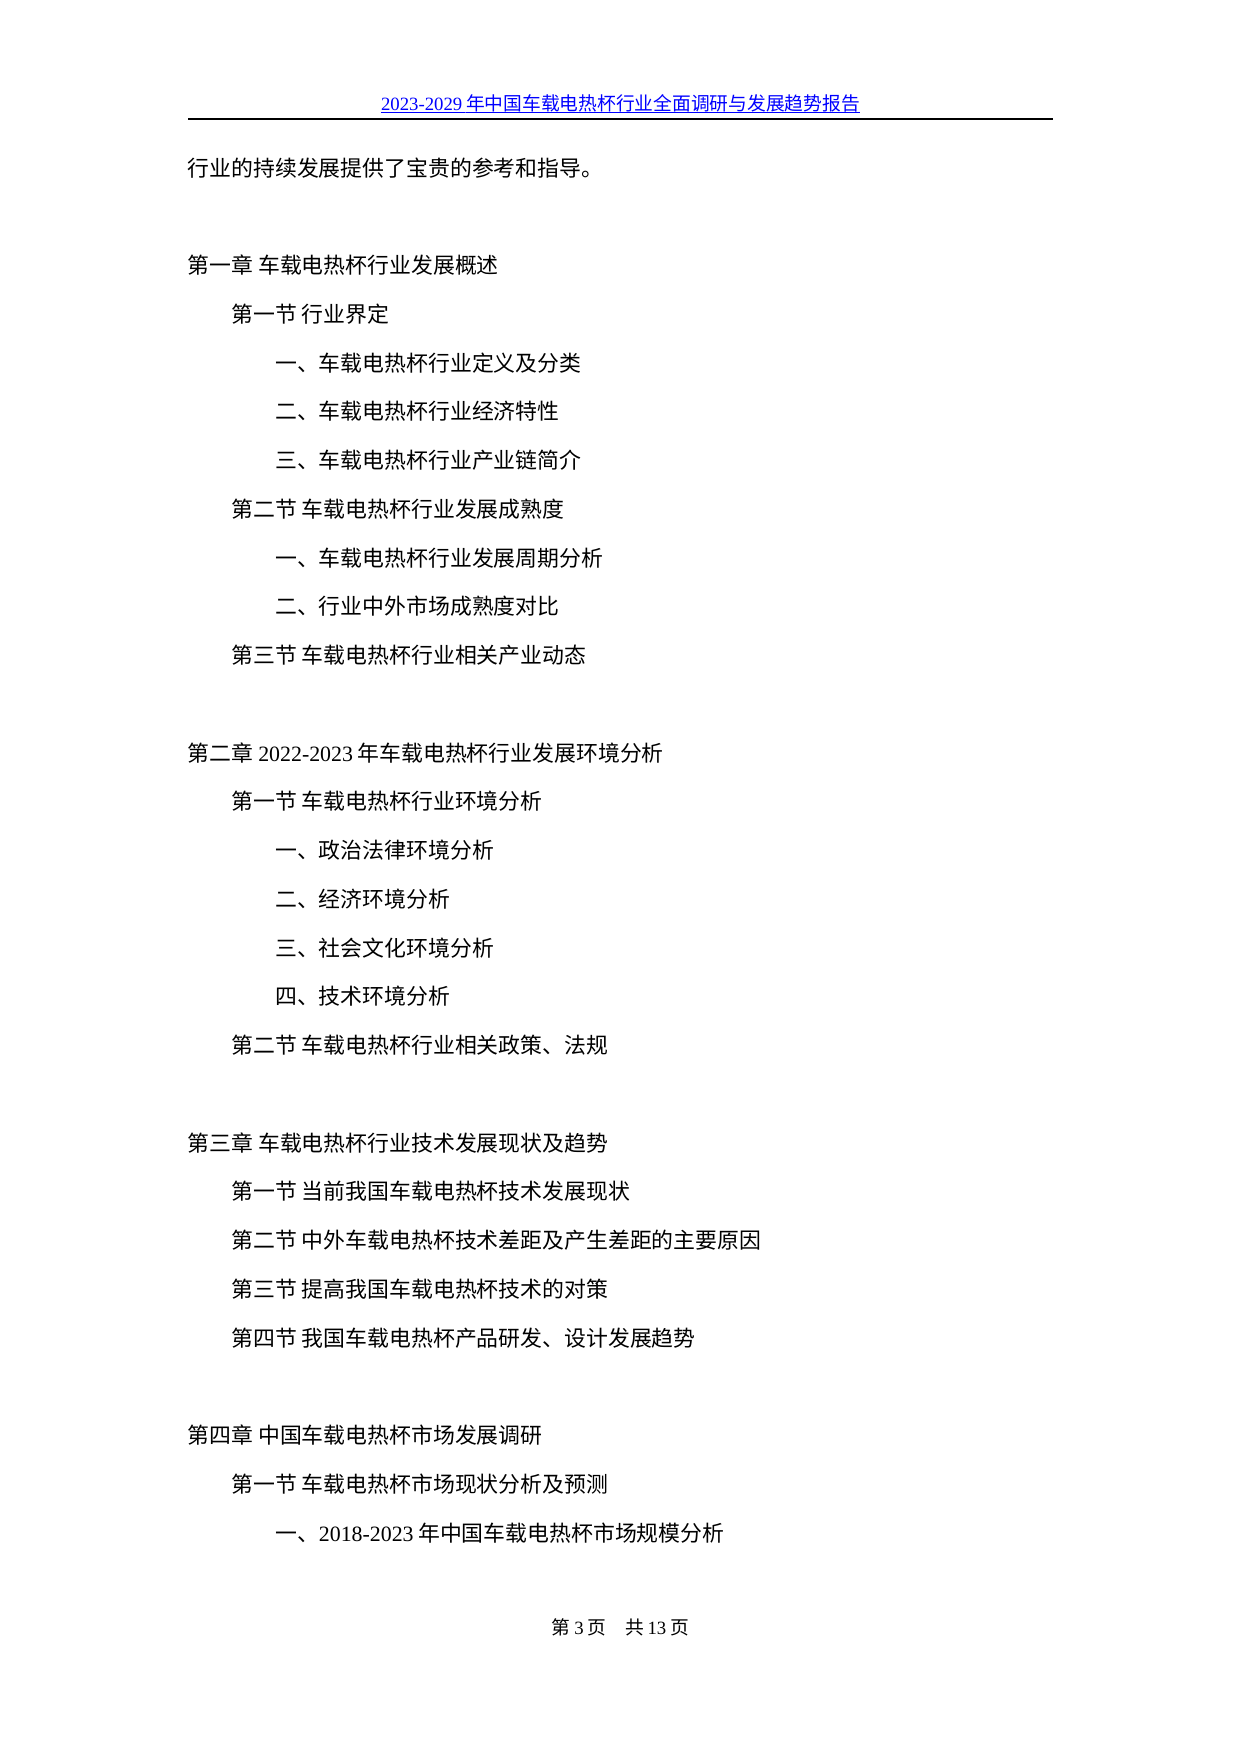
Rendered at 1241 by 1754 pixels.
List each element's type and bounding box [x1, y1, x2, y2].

text [187, 150, 1053, 1548]
